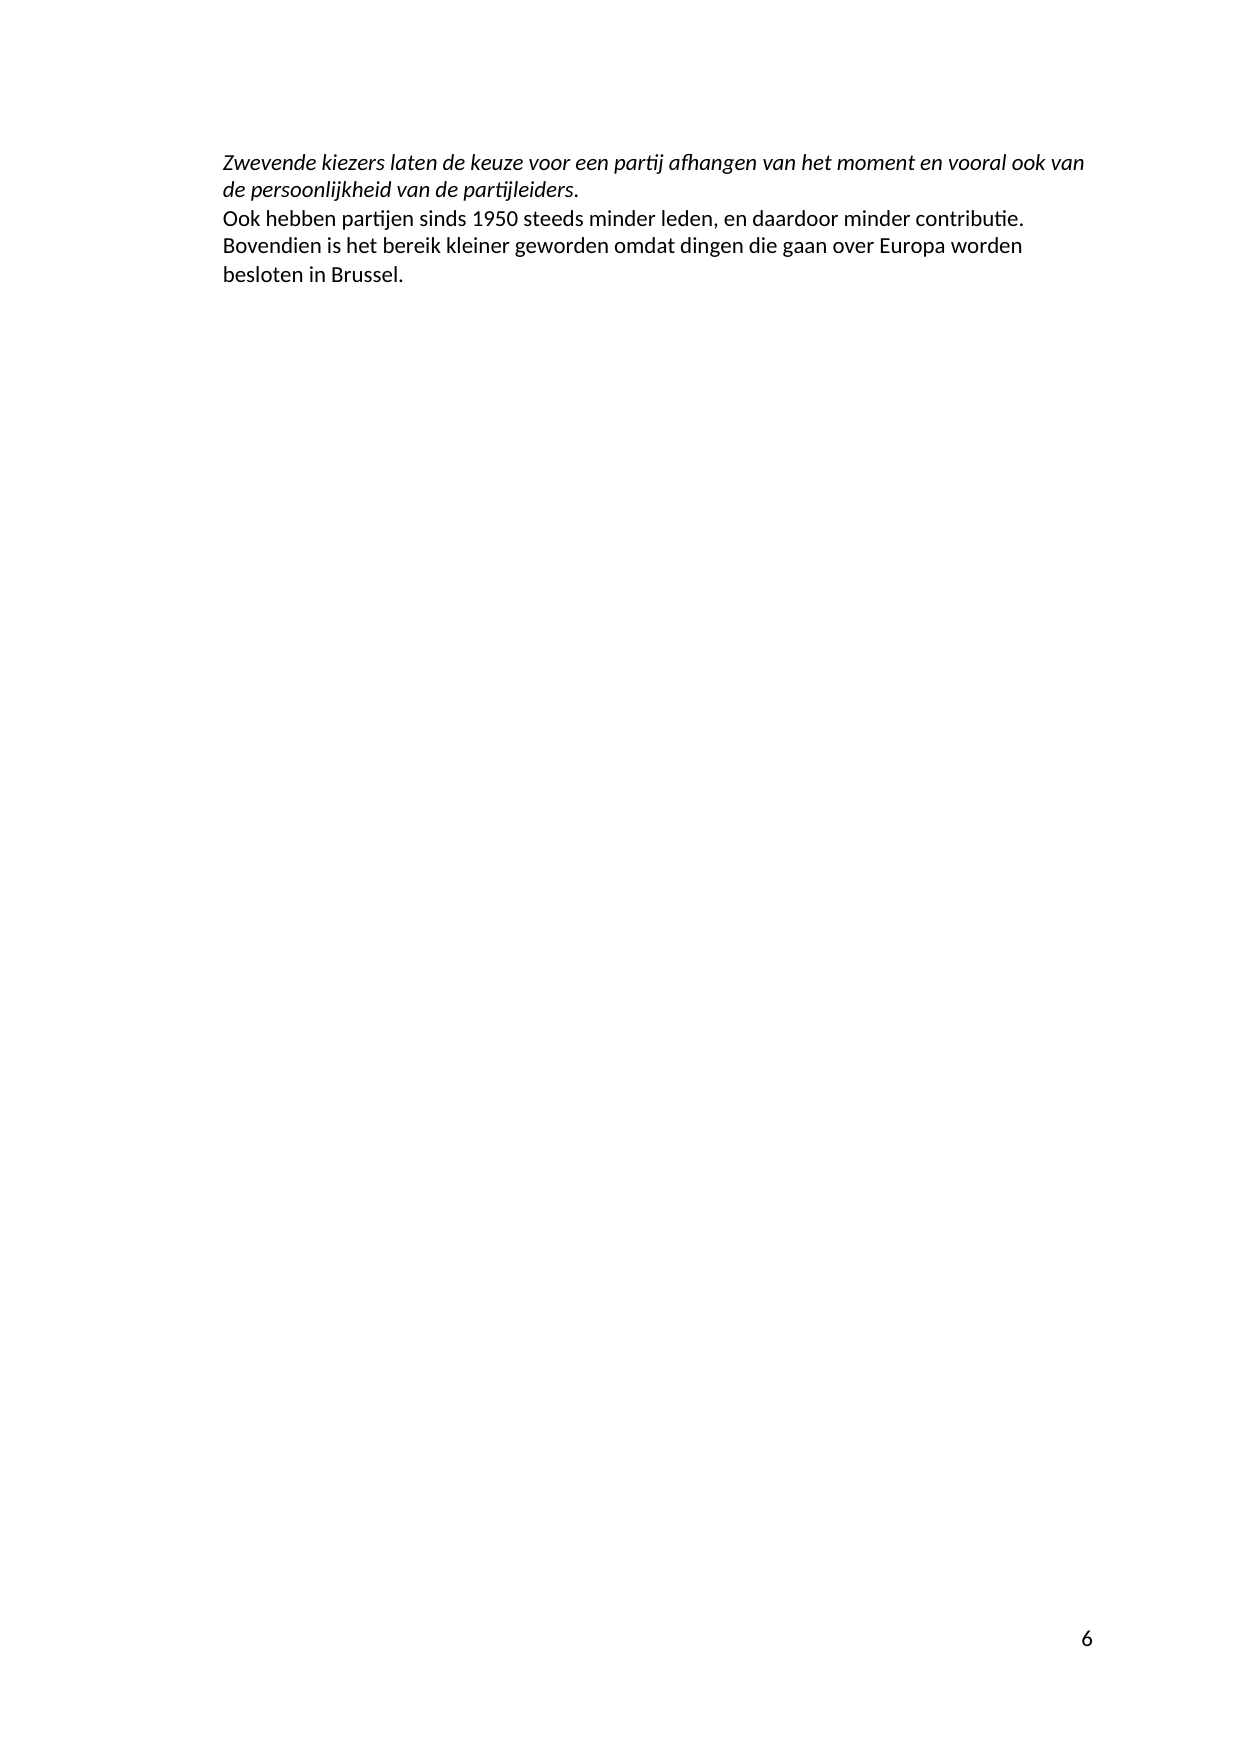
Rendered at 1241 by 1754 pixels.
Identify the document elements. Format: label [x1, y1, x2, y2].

list [185, 148, 1093, 288]
